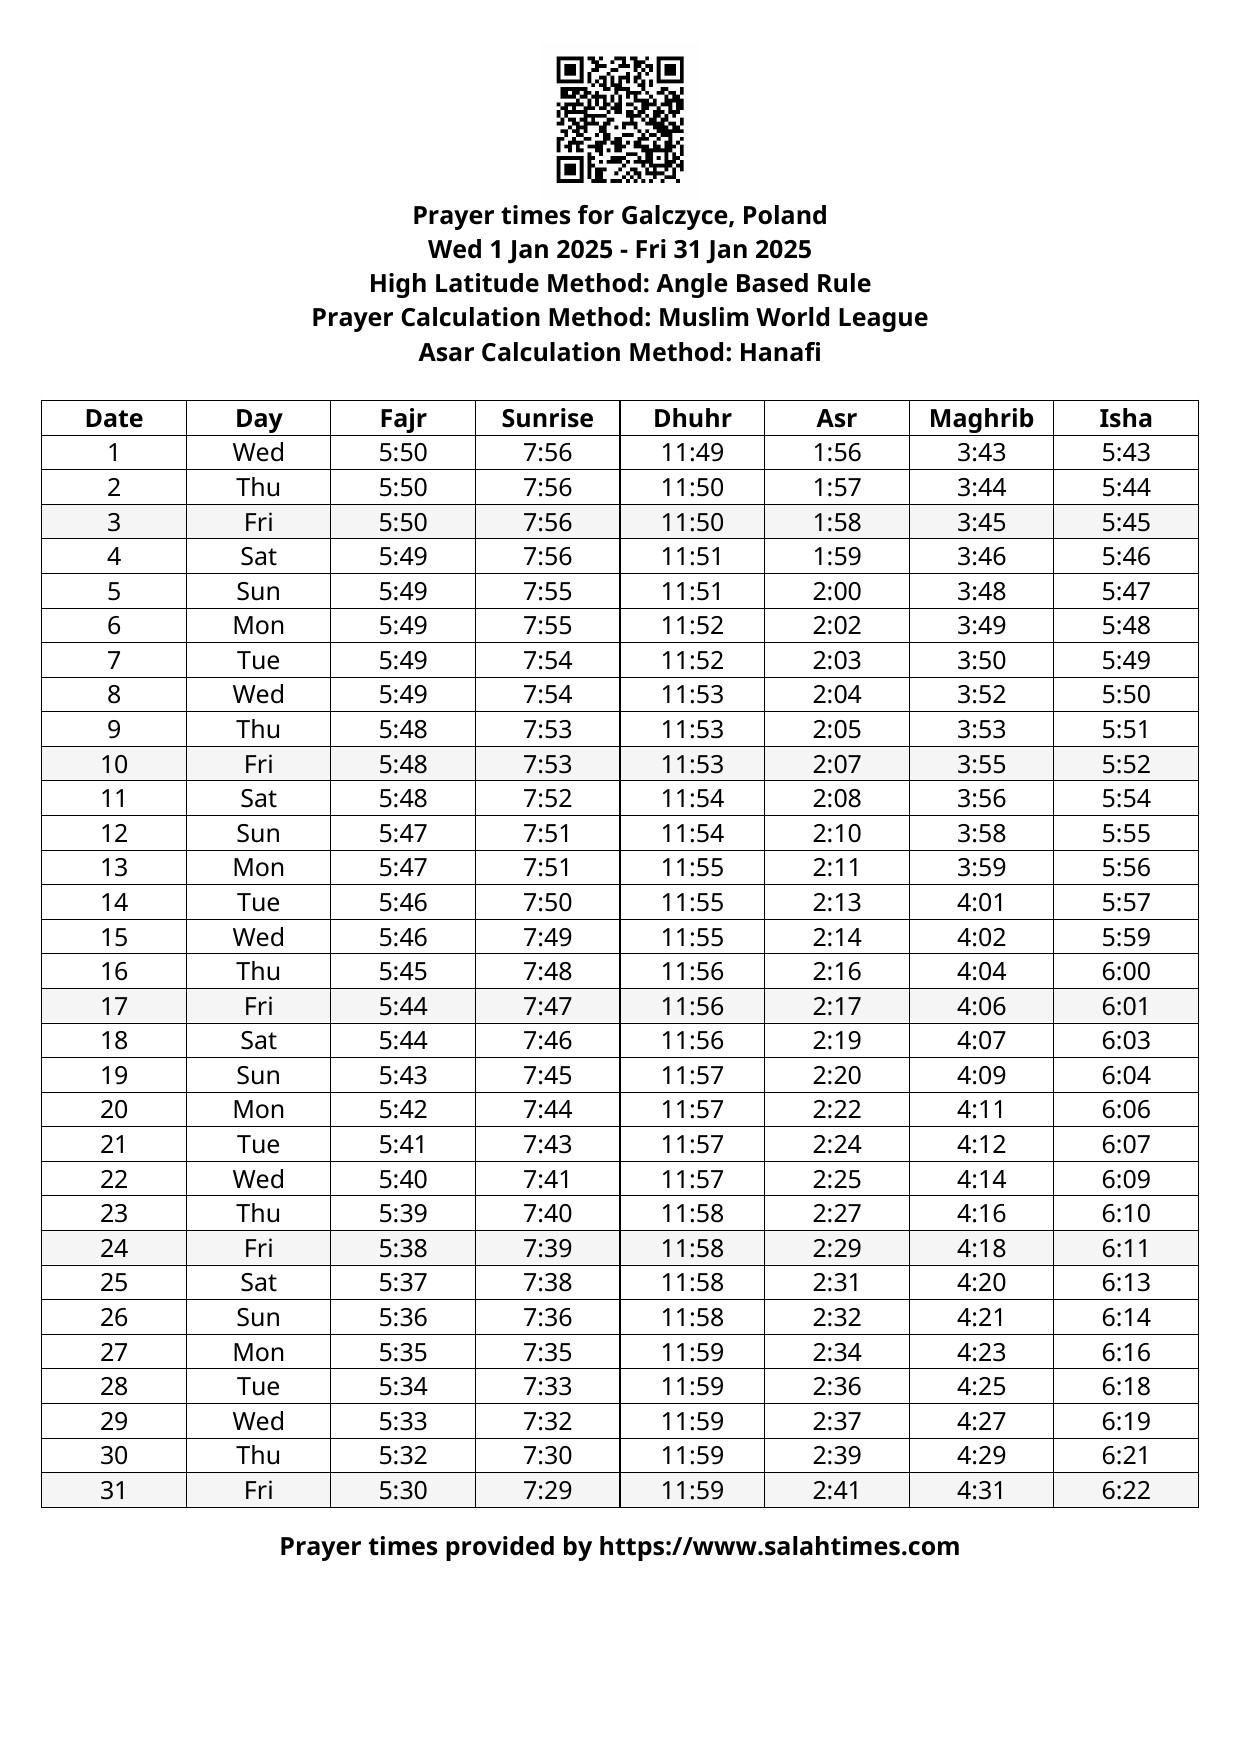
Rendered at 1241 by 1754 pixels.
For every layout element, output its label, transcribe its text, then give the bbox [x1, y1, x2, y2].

table_cell Sat [187, 781, 330, 815]
table_cell 5:44 [331, 1024, 475, 1057]
table_cell 31 [42, 1473, 186, 1507]
table_cell Thu [187, 470, 330, 504]
table_cell 11:57 [621, 1058, 764, 1092]
table_cell 11:56 [621, 989, 764, 1022]
table_cell 30 [42, 1439, 186, 1472]
table_cell 2:00 [765, 574, 909, 607]
table_cell 1:58 [765, 505, 909, 538]
table_cell 11:51 [621, 574, 764, 607]
picture [542, 41, 699, 198]
table_cell 2:31 [765, 1266, 909, 1299]
table_cell Tue [187, 1127, 330, 1161]
table_cell 2:10 [765, 816, 909, 849]
table_cell 11:49 [621, 436, 764, 469]
table_cell Fri [187, 1473, 330, 1507]
table_cell 5:43 [331, 1058, 475, 1092]
table_cell 5:47 [1054, 574, 1198, 607]
table_cell 1:59 [765, 539, 909, 573]
table_cell Thu [187, 1439, 330, 1472]
table_cell 6:09 [1054, 1162, 1198, 1195]
table_cell 5:56 [1054, 851, 1198, 884]
text Prayer Calculation Method: Muslim World League [42, 300, 1198, 334]
table_cell 11:57 [621, 1127, 764, 1161]
table_cell 11 [42, 781, 186, 815]
table_cell 2:14 [765, 920, 909, 953]
table_cell Tue [187, 1369, 330, 1403]
table_cell Fri [187, 1231, 330, 1264]
table_cell 21 [42, 1127, 186, 1161]
table_cell Mon [187, 1093, 330, 1126]
table_cell Sun [187, 1058, 330, 1092]
table_cell 7:53 [476, 747, 619, 780]
table_cell Mon [187, 1335, 330, 1368]
table_cell Sun [187, 574, 330, 607]
table_cell 2:37 [765, 1404, 909, 1437]
table_cell 6:06 [1054, 1093, 1198, 1126]
table_cell 5:42 [331, 1093, 475, 1126]
table_cell 2:13 [765, 885, 909, 919]
table_cell 5:47 [331, 851, 475, 884]
table_header Sunrise [476, 401, 619, 434]
table_cell 15 [42, 920, 186, 953]
table_cell 22 [42, 1162, 186, 1195]
table_cell 13 [42, 851, 186, 884]
table_cell 5:51 [1054, 712, 1198, 746]
table_cell 11:56 [621, 954, 764, 988]
table_cell 7:32 [476, 1404, 619, 1437]
table_cell 29 [42, 1404, 186, 1437]
table_cell 5:50 [1054, 678, 1198, 711]
table_cell 6:00 [1054, 954, 1198, 988]
table_cell 5:43 [1054, 436, 1198, 469]
table_cell 4:11 [910, 1093, 1053, 1126]
table_cell 2:02 [765, 609, 909, 642]
table_cell 5:48 [1054, 609, 1198, 642]
table_cell 5:52 [1054, 747, 1198, 780]
table_cell 3:44 [910, 470, 1053, 504]
table_cell 5:49 [331, 678, 475, 711]
table_cell Wed [187, 920, 330, 953]
table_cell 7:33 [476, 1369, 619, 1403]
table_cell 7:36 [476, 1300, 619, 1334]
table_cell Mon [187, 609, 330, 642]
table_cell 7:39 [476, 1231, 619, 1264]
table_cell 12 [42, 816, 186, 849]
table_cell Mon [187, 851, 330, 884]
table_cell 4:21 [910, 1300, 1053, 1334]
table_cell 5:57 [1054, 885, 1198, 919]
table_cell 11:58 [621, 1266, 764, 1299]
table_cell 6:11 [1054, 1231, 1198, 1264]
table_cell 5:48 [331, 712, 475, 746]
table_cell 2:03 [765, 643, 909, 677]
table_cell 11:57 [621, 1162, 764, 1195]
table_cell 5:49 [331, 643, 475, 677]
table_cell 3:56 [910, 781, 1053, 815]
table_cell 6:21 [1054, 1439, 1198, 1472]
table_cell Tue [187, 643, 330, 677]
table_cell 4:09 [910, 1058, 1053, 1092]
table_cell 6:19 [1054, 1404, 1198, 1437]
table_cell Fri [187, 989, 330, 1022]
table_cell 4 [42, 539, 186, 573]
table_cell 2:07 [765, 747, 909, 780]
table_cell 2:29 [765, 1231, 909, 1264]
text Prayer times provided by https://www.salahtimes.com [42, 1528, 1198, 1563]
table_cell 8 [42, 678, 186, 711]
table_cell 5:49 [331, 574, 475, 607]
table_cell 5:50 [331, 505, 475, 538]
table_cell 14 [42, 885, 186, 919]
table_header Asr [765, 401, 909, 434]
table_cell 16 [42, 954, 186, 988]
table_cell 5:39 [331, 1196, 475, 1230]
table_cell 11:52 [621, 643, 764, 677]
table_cell 5:48 [331, 747, 475, 780]
table_cell 11:59 [621, 1369, 764, 1403]
table_cell 4:27 [910, 1404, 1053, 1437]
table_cell Fri [187, 747, 330, 780]
table_header Maghrib [910, 401, 1053, 434]
table_cell 7 [42, 643, 186, 677]
table_cell 7:52 [476, 781, 619, 815]
table_cell 11:59 [621, 1439, 764, 1472]
table_cell 7:41 [476, 1162, 619, 1195]
table_cell 3:55 [910, 747, 1053, 780]
table_cell 7:46 [476, 1024, 619, 1057]
table_cell 5:35 [331, 1335, 475, 1368]
table_cell 11:59 [621, 1404, 764, 1437]
table_cell 4:02 [910, 920, 1053, 953]
table_cell 5:33 [331, 1404, 475, 1437]
table_cell 2:04 [765, 678, 909, 711]
table_cell 3 [42, 505, 186, 538]
table_cell 11:51 [621, 539, 764, 573]
table_cell 4:04 [910, 954, 1053, 988]
table_cell 4:25 [910, 1369, 1053, 1403]
table_cell 5:36 [331, 1300, 475, 1334]
table_cell 11:53 [621, 678, 764, 711]
table_cell 2:27 [765, 1196, 909, 1230]
table_cell 5:55 [1054, 816, 1198, 849]
table_cell 7:56 [476, 436, 619, 469]
table_header Isha [1054, 401, 1198, 434]
table_cell 4:16 [910, 1196, 1053, 1230]
table_cell 23 [42, 1196, 186, 1230]
table_cell 1:57 [765, 470, 909, 504]
table_cell 7:30 [476, 1439, 619, 1472]
table_cell 9 [42, 712, 186, 746]
table_cell 19 [42, 1058, 186, 1092]
table_cell Sat [187, 1024, 330, 1057]
table_cell 3:46 [910, 539, 1053, 573]
table_cell 5:49 [331, 609, 475, 642]
table_cell 7:40 [476, 1196, 619, 1230]
table_cell 7:47 [476, 989, 619, 1022]
table_cell 7:56 [476, 539, 619, 573]
text Prayer times for Galczyce, Poland [42, 198, 1198, 232]
table_cell 2:05 [765, 712, 909, 746]
table_cell 7:49 [476, 920, 619, 953]
table_cell 2:25 [765, 1162, 909, 1195]
table_cell 11:58 [621, 1231, 764, 1264]
table_cell 11:57 [621, 1093, 764, 1126]
table_cell 6:01 [1054, 989, 1198, 1022]
table_cell 7:56 [476, 470, 619, 504]
table_cell 5:46 [331, 885, 475, 919]
table_cell Tue [187, 885, 330, 919]
table_cell Fri [187, 505, 330, 538]
table_cell 7:51 [476, 851, 619, 884]
table_cell 4:14 [910, 1162, 1053, 1195]
table_cell 5:44 [331, 989, 475, 1022]
table_cell 6:13 [1054, 1266, 1198, 1299]
table_cell 6:04 [1054, 1058, 1198, 1092]
table_cell 1:56 [765, 436, 909, 469]
table_cell 2:16 [765, 954, 909, 988]
table_cell 5:41 [331, 1127, 475, 1161]
table_cell 5:54 [1054, 781, 1198, 815]
table_cell 2:11 [765, 851, 909, 884]
table_cell Thu [187, 954, 330, 988]
table_cell 4:07 [910, 1024, 1053, 1057]
table_cell 7:44 [476, 1093, 619, 1126]
table_cell 7:54 [476, 643, 619, 677]
table_cell 11:58 [621, 1300, 764, 1334]
table_cell 6:22 [1054, 1473, 1198, 1507]
table_cell 5:50 [331, 436, 475, 469]
table_cell 6:07 [1054, 1127, 1198, 1161]
table_cell 26 [42, 1300, 186, 1334]
text Asar Calculation Method: Hanafi [42, 334, 1198, 368]
table_cell Wed [187, 436, 330, 469]
table_cell 7:51 [476, 816, 619, 849]
table_cell 11:50 [621, 470, 764, 504]
table_cell 7:43 [476, 1127, 619, 1161]
table_cell 3:49 [910, 609, 1053, 642]
table_cell 3:52 [910, 678, 1053, 711]
table_cell 2:17 [765, 989, 909, 1022]
table_cell 3:50 [910, 643, 1053, 677]
table_cell 7:50 [476, 885, 619, 919]
table_cell 5:44 [1054, 470, 1198, 504]
table_cell Wed [187, 1404, 330, 1437]
table_cell 4:23 [910, 1335, 1053, 1368]
table_cell 6:10 [1054, 1196, 1198, 1230]
table_cell 5:49 [1054, 643, 1198, 677]
table_cell 5:45 [1054, 505, 1198, 538]
table_cell Thu [187, 1196, 330, 1230]
table_cell Sun [187, 1300, 330, 1334]
table_cell 11:53 [621, 712, 764, 746]
table_cell 10 [42, 747, 186, 780]
table_cell 18 [42, 1024, 186, 1057]
table_cell 11:58 [621, 1196, 764, 1230]
table_cell 27 [42, 1335, 186, 1368]
table_cell 5 [42, 574, 186, 607]
table_cell 11:54 [621, 781, 764, 815]
table_header Day [187, 401, 330, 434]
table_cell 4:18 [910, 1231, 1053, 1264]
table_cell 3:59 [910, 851, 1053, 884]
table_cell Wed [187, 678, 330, 711]
table_cell Sat [187, 1266, 330, 1299]
table_cell 5:45 [331, 954, 475, 988]
table_cell 7:35 [476, 1335, 619, 1368]
table_cell 5:49 [331, 539, 475, 573]
table_header Date [42, 401, 186, 434]
table_cell 3:48 [910, 574, 1053, 607]
table_cell 3:53 [910, 712, 1053, 746]
table_cell 2:39 [765, 1439, 909, 1472]
table_cell 7:38 [476, 1266, 619, 1299]
table_cell 4:31 [910, 1473, 1053, 1507]
table_cell 11:59 [621, 1335, 764, 1368]
table_cell 11:55 [621, 920, 764, 953]
table_cell 11:59 [621, 1473, 764, 1507]
table_cell Sun [187, 816, 330, 849]
text High Latitude Method: Angle Based Rule [42, 266, 1198, 300]
table_cell 11:56 [621, 1024, 764, 1057]
table_header Dhuhr [621, 401, 764, 434]
table_cell Wed [187, 1162, 330, 1195]
table_cell 17 [42, 989, 186, 1022]
table_cell 6 [42, 609, 186, 642]
table_cell 4:01 [910, 885, 1053, 919]
table_cell 1 [42, 436, 186, 469]
table_cell 11:52 [621, 609, 764, 642]
table_cell 5:37 [331, 1266, 475, 1299]
table_cell 5:38 [331, 1231, 475, 1264]
table_cell 2:24 [765, 1127, 909, 1161]
table_cell Thu [187, 712, 330, 746]
table_cell 6:03 [1054, 1024, 1198, 1057]
table_cell 7:45 [476, 1058, 619, 1092]
table_cell 7:48 [476, 954, 619, 988]
table_cell 11:55 [621, 885, 764, 919]
table_cell 4:29 [910, 1439, 1053, 1472]
table_cell 2:08 [765, 781, 909, 815]
table_cell 5:48 [331, 781, 475, 815]
table_cell 11:55 [621, 851, 764, 884]
table_cell 11:54 [621, 816, 764, 849]
table_cell 5:46 [1054, 539, 1198, 573]
table_cell 7:29 [476, 1473, 619, 1507]
table_cell 2:36 [765, 1369, 909, 1403]
table_cell 25 [42, 1266, 186, 1299]
table_cell 3:43 [910, 436, 1053, 469]
table_cell 3:45 [910, 505, 1053, 538]
table_cell 7:56 [476, 505, 619, 538]
table_cell 4:06 [910, 989, 1053, 1022]
table_cell 4:12 [910, 1127, 1053, 1161]
table_cell 2:22 [765, 1093, 909, 1126]
table_cell 4:20 [910, 1266, 1053, 1299]
table_cell 5:59 [1054, 920, 1198, 953]
table_cell 2:19 [765, 1024, 909, 1057]
table_cell 5:30 [331, 1473, 475, 1507]
table_cell 6:14 [1054, 1300, 1198, 1334]
table_cell 5:46 [331, 920, 475, 953]
table_cell 7:55 [476, 609, 619, 642]
table_cell 5:50 [331, 470, 475, 504]
table_header Fajr [331, 401, 475, 434]
table_cell 7:55 [476, 574, 619, 607]
table_cell 6:18 [1054, 1369, 1198, 1403]
table_cell 11:50 [621, 505, 764, 538]
table_cell 6:16 [1054, 1335, 1198, 1368]
table_cell 11:53 [621, 747, 764, 780]
table_cell 5:32 [331, 1439, 475, 1472]
table_cell 2:41 [765, 1473, 909, 1507]
table_cell 24 [42, 1231, 186, 1264]
table_cell 7:54 [476, 678, 619, 711]
table_cell 2:34 [765, 1335, 909, 1368]
table_cell 2:32 [765, 1300, 909, 1334]
table_cell 28 [42, 1369, 186, 1403]
table_cell 5:47 [331, 816, 475, 849]
table_cell 5:34 [331, 1369, 475, 1403]
table_cell 5:40 [331, 1162, 475, 1195]
table_cell 2 [42, 470, 186, 504]
table_cell Sat [187, 539, 330, 573]
table_cell 20 [42, 1093, 186, 1126]
text Wed 1 Jan 2025 - Fri 31 Jan 2025 [42, 232, 1198, 266]
table_cell 2:20 [765, 1058, 909, 1092]
table_cell 7:53 [476, 712, 619, 746]
table_cell 3:58 [910, 816, 1053, 849]
